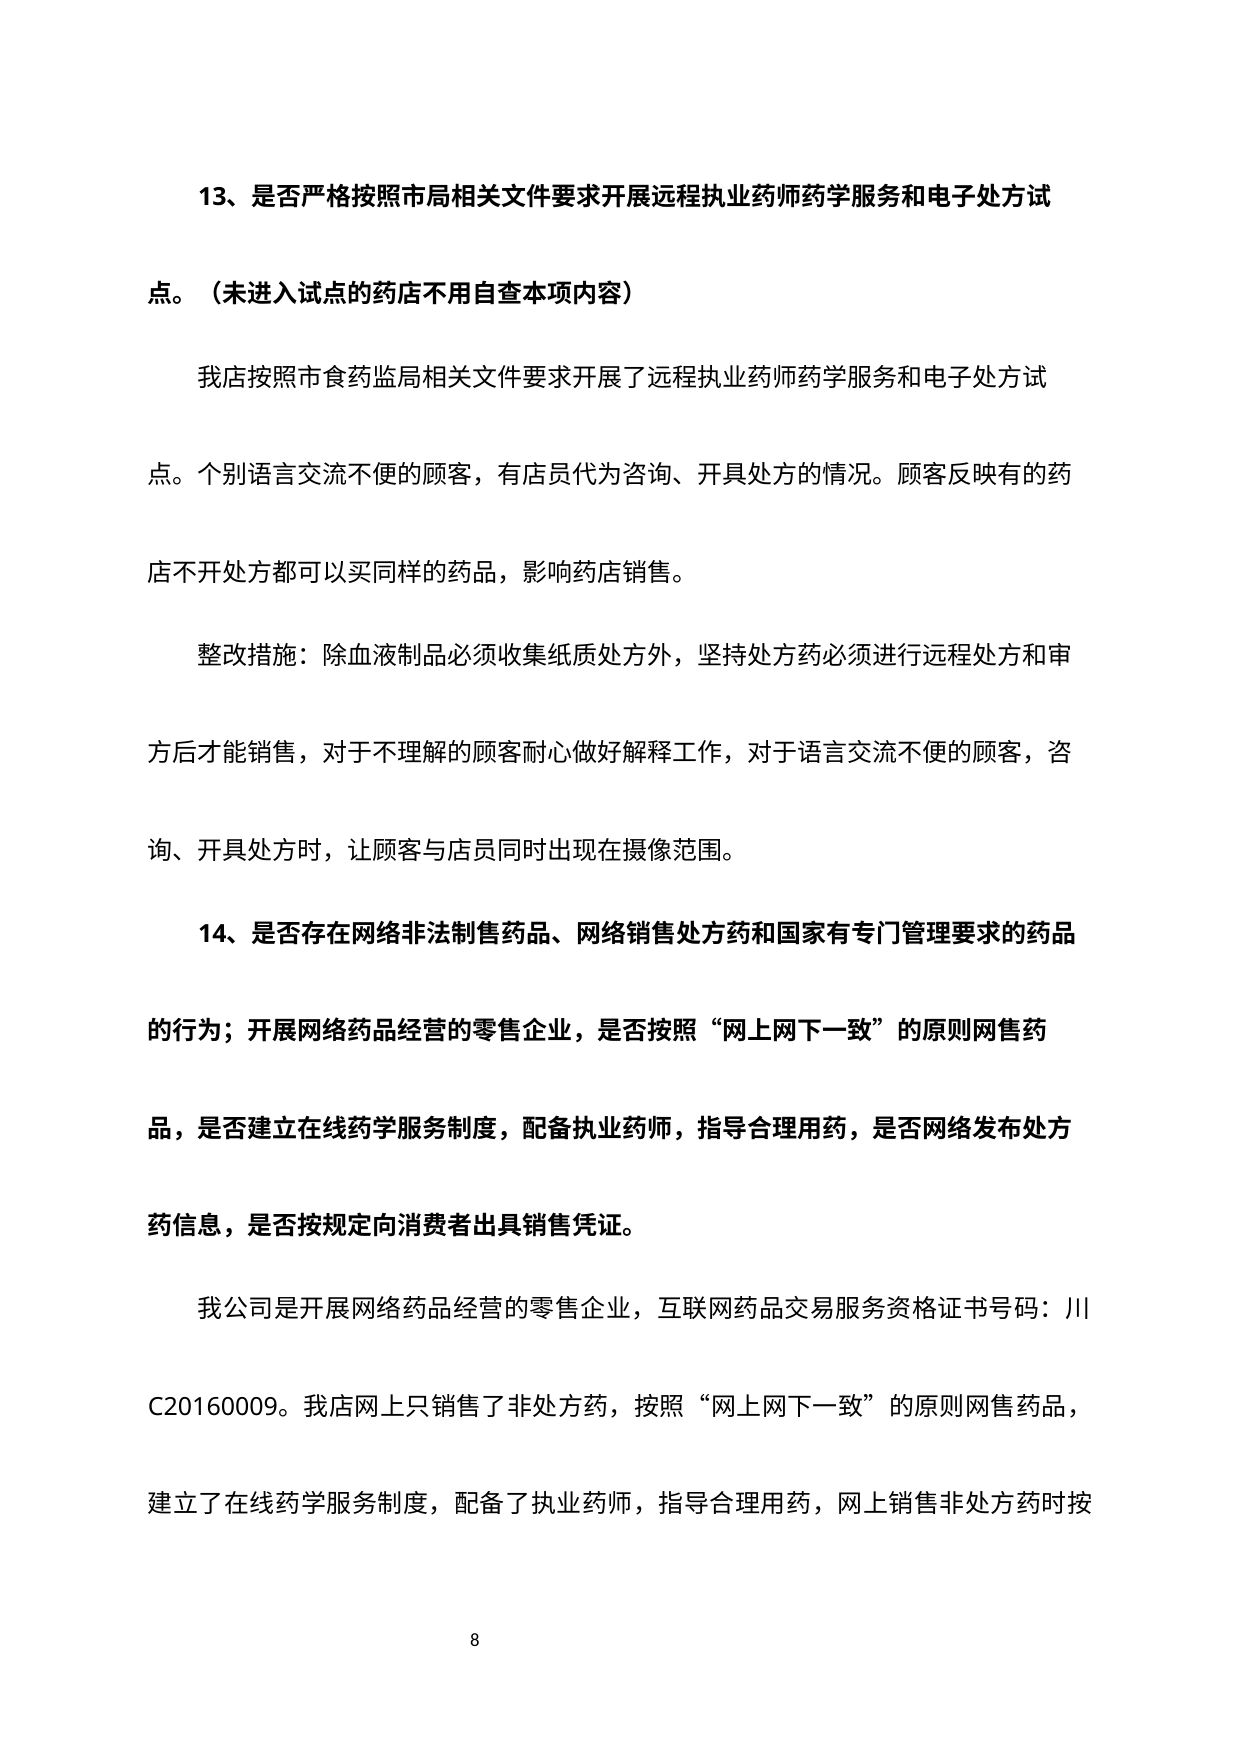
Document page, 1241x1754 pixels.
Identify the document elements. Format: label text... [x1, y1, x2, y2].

text 14、是否存在网络非法制售药品、网络销售处方药和国家有专门管理要求的药品的行为；开展网络药品经营的零售企业，是否按照“网上网下一致”的原则网售药品，是否建立在线药学服务制度，配备执业药师，指导合理用药，是否网络发布处方药信息，是否按规定向消费者出具销售凭证。 [148, 899, 1093, 1256]
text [148, 1274, 1093, 1534]
list 我店按照市食药监局相关文件要求开展了远程执业药师药学服务和电子处方试点。个别语言交流不便的顾客，有店员代为咨询、开具处方的情况。顾客反映有的药店不开处方都可以买同样的药品，影响药店销售。 [148, 343, 1093, 603]
list 13、是否严格按照市局相关文件要求开展远程执业药师药学服务和电子处方试点。（未进入试点的药店不用自查本项内容） [148, 162, 1093, 324]
list 整改措施：除血液制品必须收集纸质处方外，坚持处方药必须进行远程处方和审方后才能销售，对于不理解的顾客耐心做好解释工作，对于语言交流不便的顾客，咨询、开具处方时，让顾客与店员同时出现在摄像范围。 [148, 621, 1093, 881]
